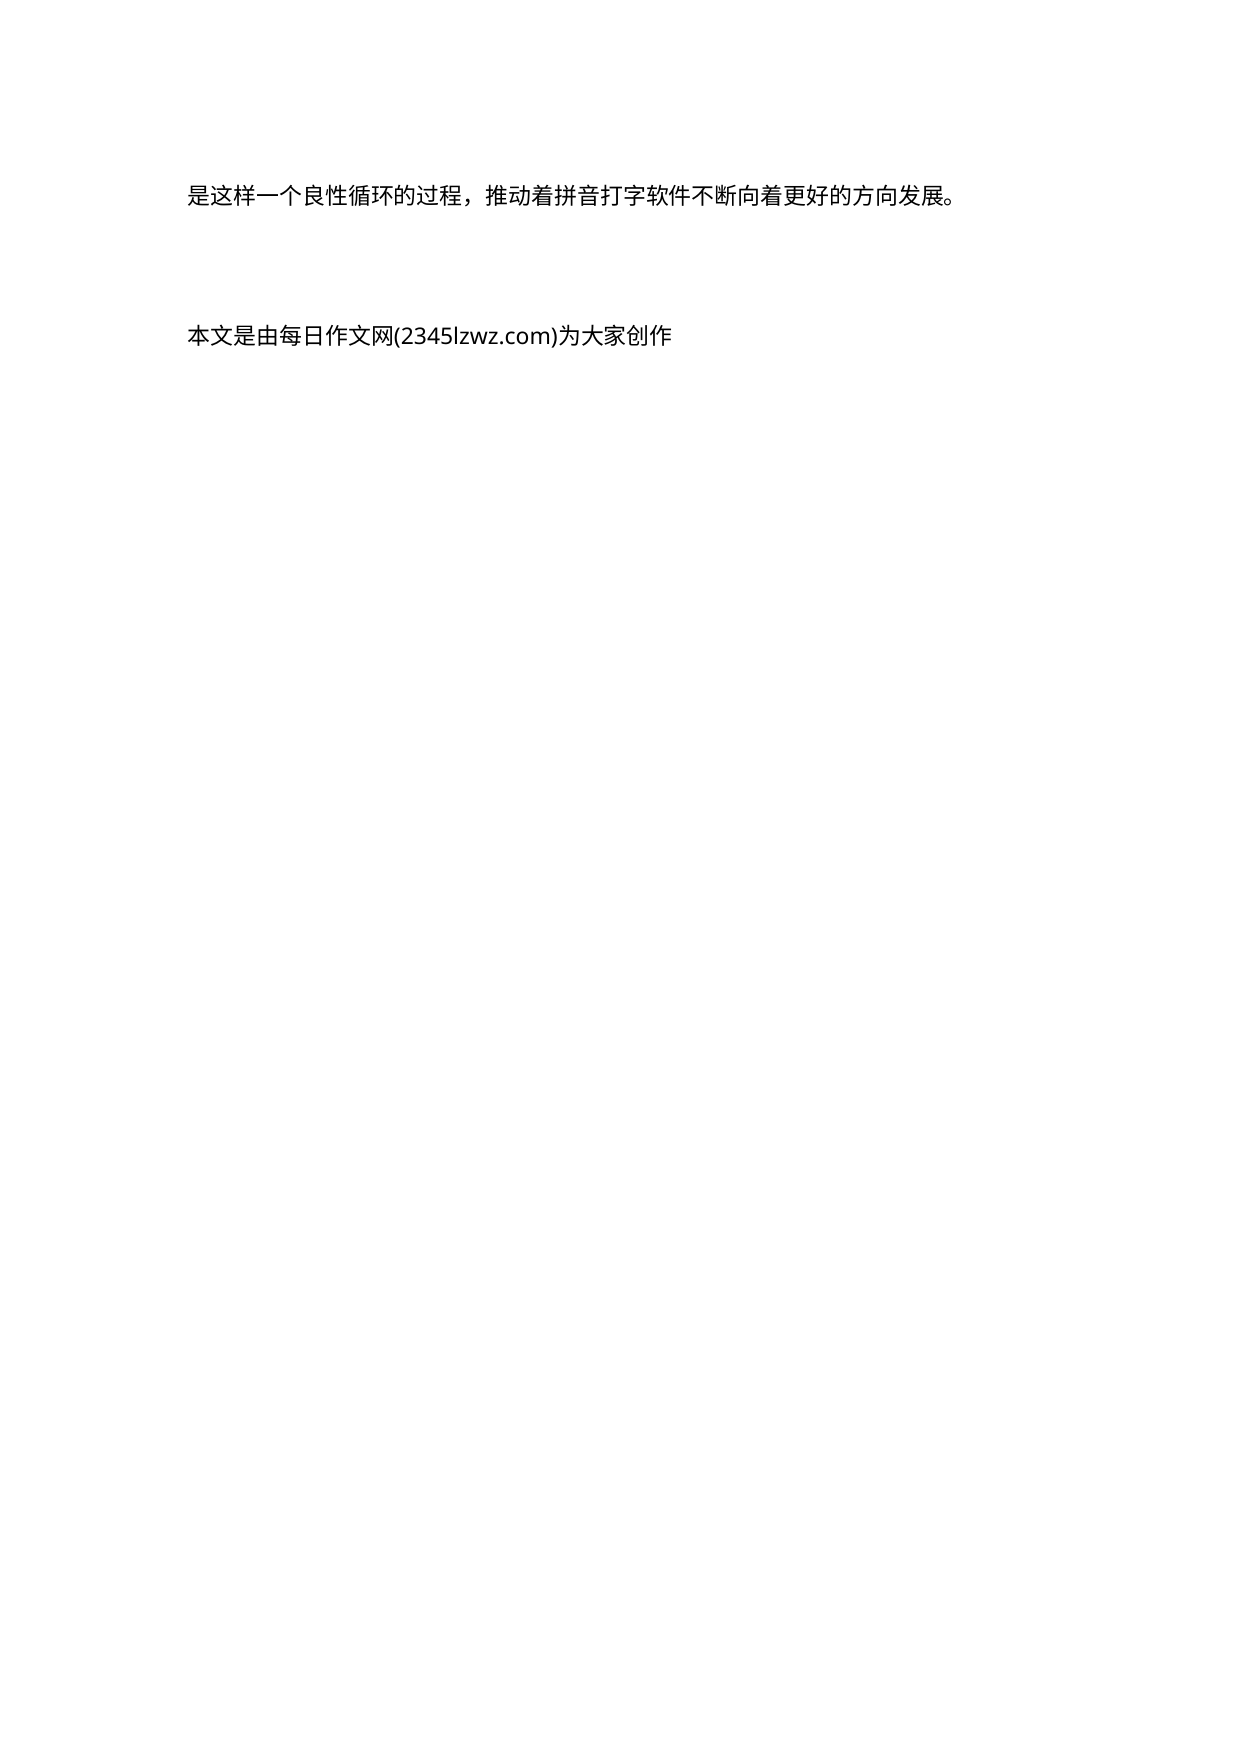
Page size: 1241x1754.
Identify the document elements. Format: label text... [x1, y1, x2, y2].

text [187, 162, 1053, 227]
text 本文是由每日作文网(2345lzwz.com)为大家创作 [187, 302, 1053, 367]
